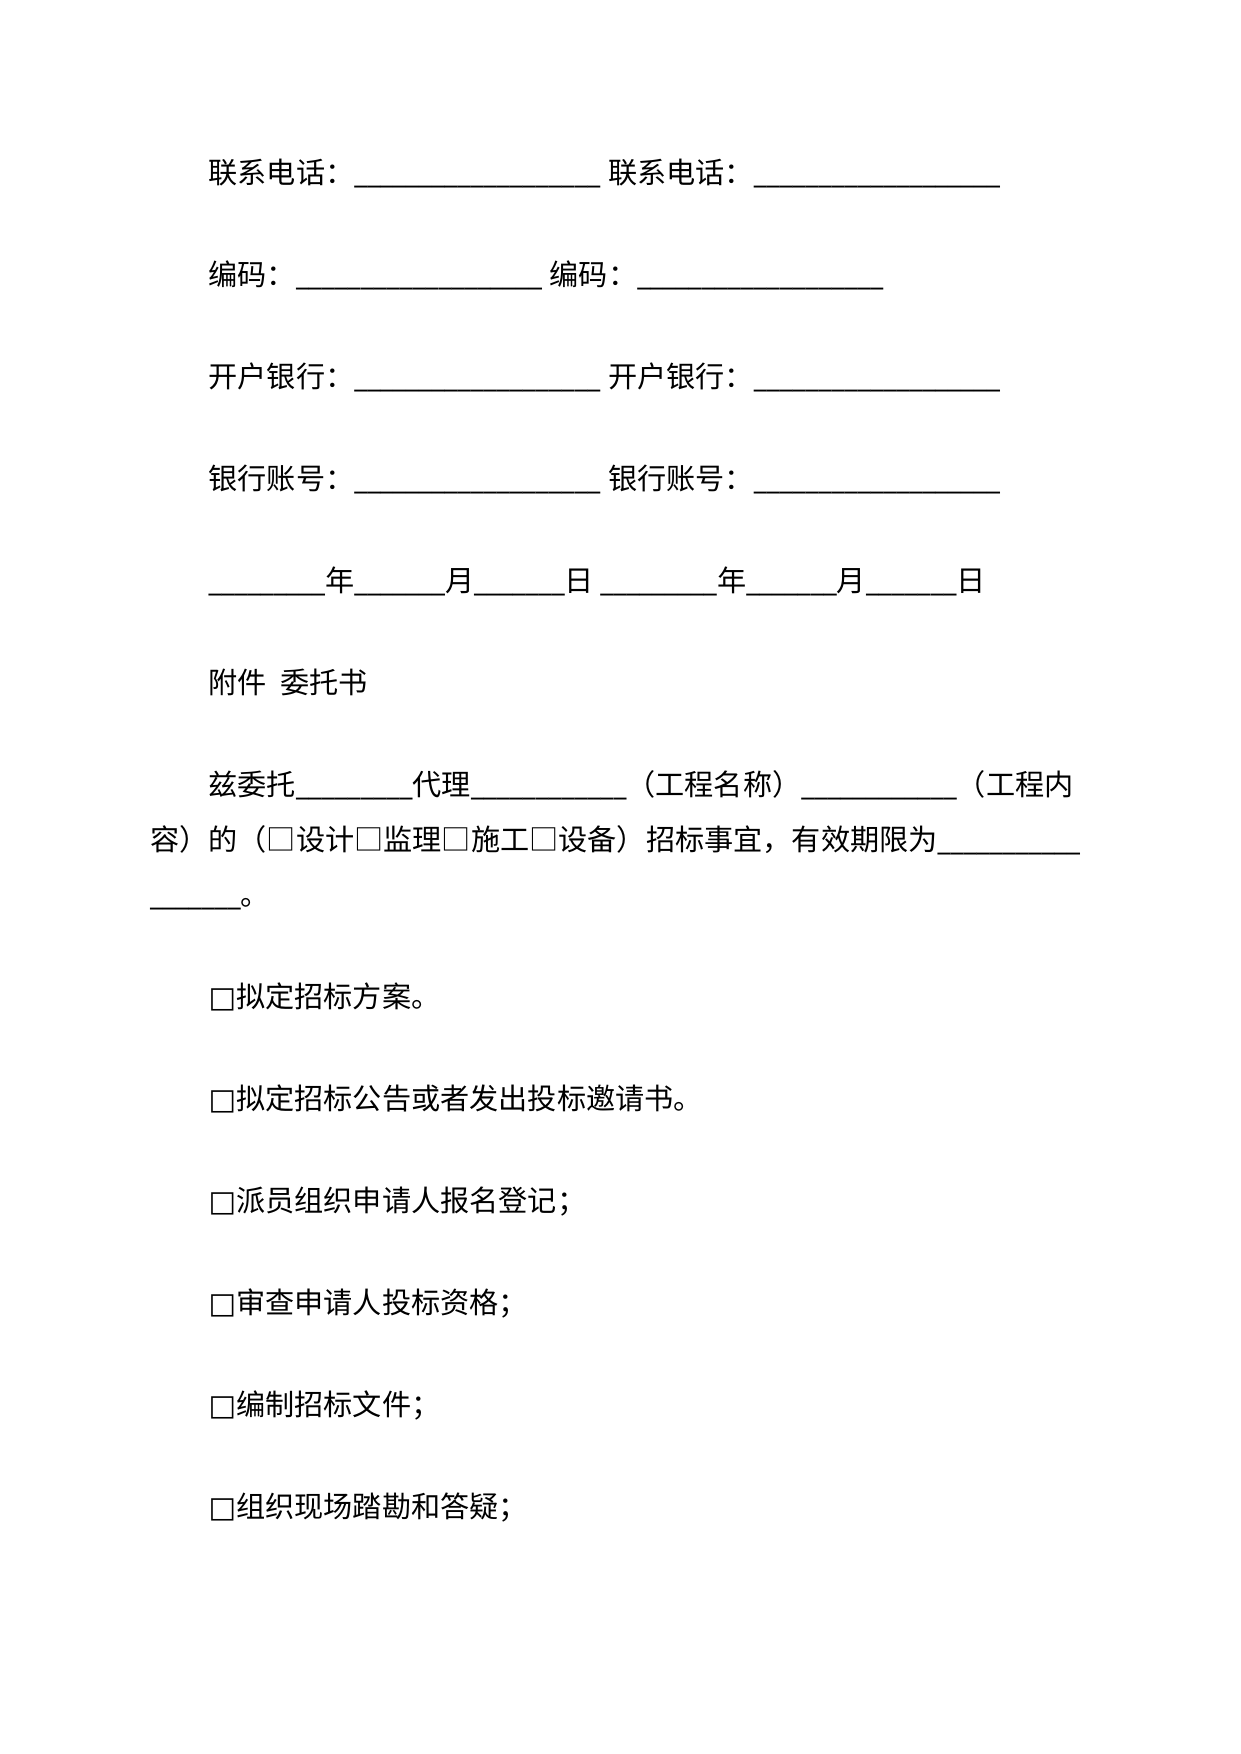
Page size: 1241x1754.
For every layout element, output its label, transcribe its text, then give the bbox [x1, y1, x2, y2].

text □拟定招标方案。 [150, 974, 1090, 1016]
text 兹委托_________代理____________（工程名称）____________（工程内容）的（□设计□监理□施工□设备）招标事宜，有效期限为__________________。 [150, 762, 1090, 914]
text □派员组织申请人报名登记； [150, 1178, 1090, 1220]
text 开户银行：___________________ 开户银行：___________________ [150, 354, 1090, 396]
text □组织现场踏勘和答疑； [150, 1483, 1090, 1526]
text _________年_______月_______日 _________年_______月_______日 [150, 558, 1090, 600]
text 银行账号：___________________ 银行账号：___________________ [150, 456, 1090, 498]
text 联系电话：___________________ 联系电话：___________________ [150, 150, 1090, 192]
text □编制招标文件； [150, 1382, 1090, 1424]
text □拟定招标公告或者发出投标邀请书。 [150, 1076, 1090, 1118]
text 附件 委托书 [150, 660, 1090, 702]
text 编码：___________________ 编码：___________________ [150, 252, 1090, 294]
text □审查申请人投标资格； [150, 1279, 1090, 1322]
